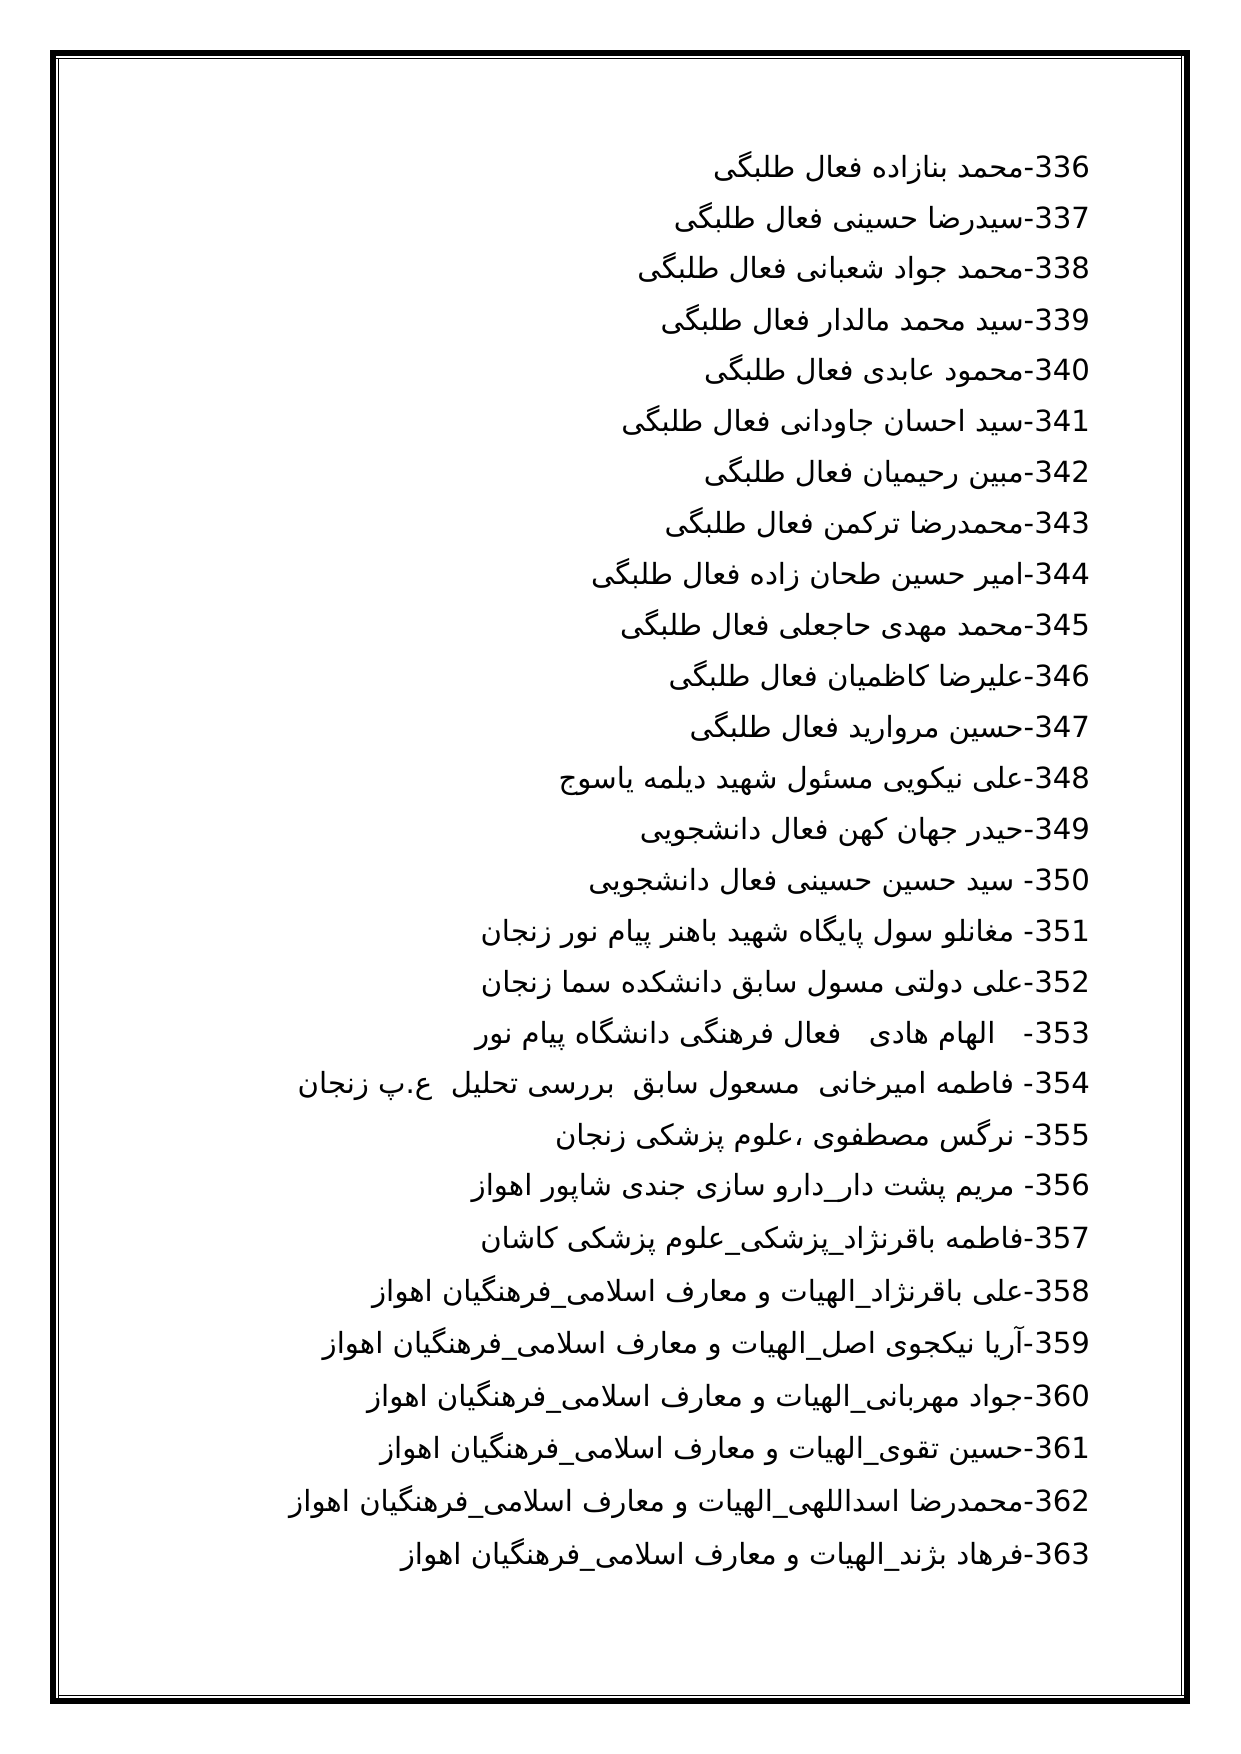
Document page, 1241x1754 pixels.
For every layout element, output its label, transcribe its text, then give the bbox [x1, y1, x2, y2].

text 344-امیر حسین طحان زاده فعال طلبگی [150, 557, 1090, 591]
text 343-محمدرضا ترکمن فعال طلبگی [150, 507, 1090, 541]
text 360-جواد مهربانی_الهیات و معارف اسلامی_فرهنگیان اهواز [150, 1379, 1090, 1413]
text 363-فرهاد بژند_الهیات و معارف اسلامی_فرهنگیان اهواز [150, 1537, 1090, 1571]
text 362-محمدرضا اسداللهی_الهیات و معارف اسلامی_فرهنگیان اهواز [150, 1484, 1090, 1518]
text 339-سید محمد مالدار فعال طلبگی [150, 303, 1090, 337]
text 354- فاطمه امیرخانی مسعول سابق بررسی تحلیل ع.پ زنجان [150, 1067, 1090, 1101]
text 351- مغانلو سول پایگاه شهید باهنر پیام نور زنجان [150, 914, 1090, 948]
text 345-محمد مهدی حاجعلی فعال طلبگی [150, 608, 1090, 642]
text 357-فاطمه باقرنژاد_پزشکی_علوم پزشکی کاشان [150, 1221, 1090, 1255]
text 342-مبین رحیمیان فعال طلبگی [150, 456, 1090, 489]
text 359-آریا نیکجوی اصل_الهیات و معارف اسلامی_فرهنگیان اهواز [150, 1327, 1090, 1361]
text 337-سیدرضا حسینی فعال طلبگی [150, 201, 1090, 235]
text 355- نرگس مصطفوی ،علوم پزشکی زنجان [150, 1118, 1090, 1152]
text 349-حیدر جهان کهن فعال دانشجویی [150, 812, 1090, 846]
text 338-محمد جواد شعبانی فعال طلبگی [150, 252, 1090, 286]
text 361-حسین تقوی_الهیات و معارف اسلامی_فرهنگیان اهواز [150, 1432, 1090, 1466]
text 358-علی باقرنژاد_الهیات و معارف اسلامی_فرهنگیان اهواز [150, 1274, 1090, 1308]
text 352-علی دولتی مسول سابق دانشکده سما زنجان [150, 965, 1090, 999]
text 356- مریم پشت دار_دارو سازی جندی شاپور اهواز [150, 1169, 1090, 1203]
text 347-حسین مروارید فعال طلبگی [150, 710, 1090, 744]
text 350- سید حسین حسینی فعال دانشجویی [150, 863, 1090, 897]
text 346-علیرضا کاظمیان فعال طلبگی [150, 659, 1090, 693]
text 340-محمود عابدی فعال طلبگی [150, 354, 1090, 388]
text 348-علی نیکویی مسئول شهید دیلمه یاسوج [150, 761, 1090, 795]
text 341-سید احسان جاودانی فعال طلبگی [150, 405, 1090, 439]
text 353- الهام هادی فعال فرهنگی دانشگاه پیام نور [150, 1016, 1090, 1050]
text 336-محمد بنازاده فعال طلبگی [150, 150, 1090, 184]
